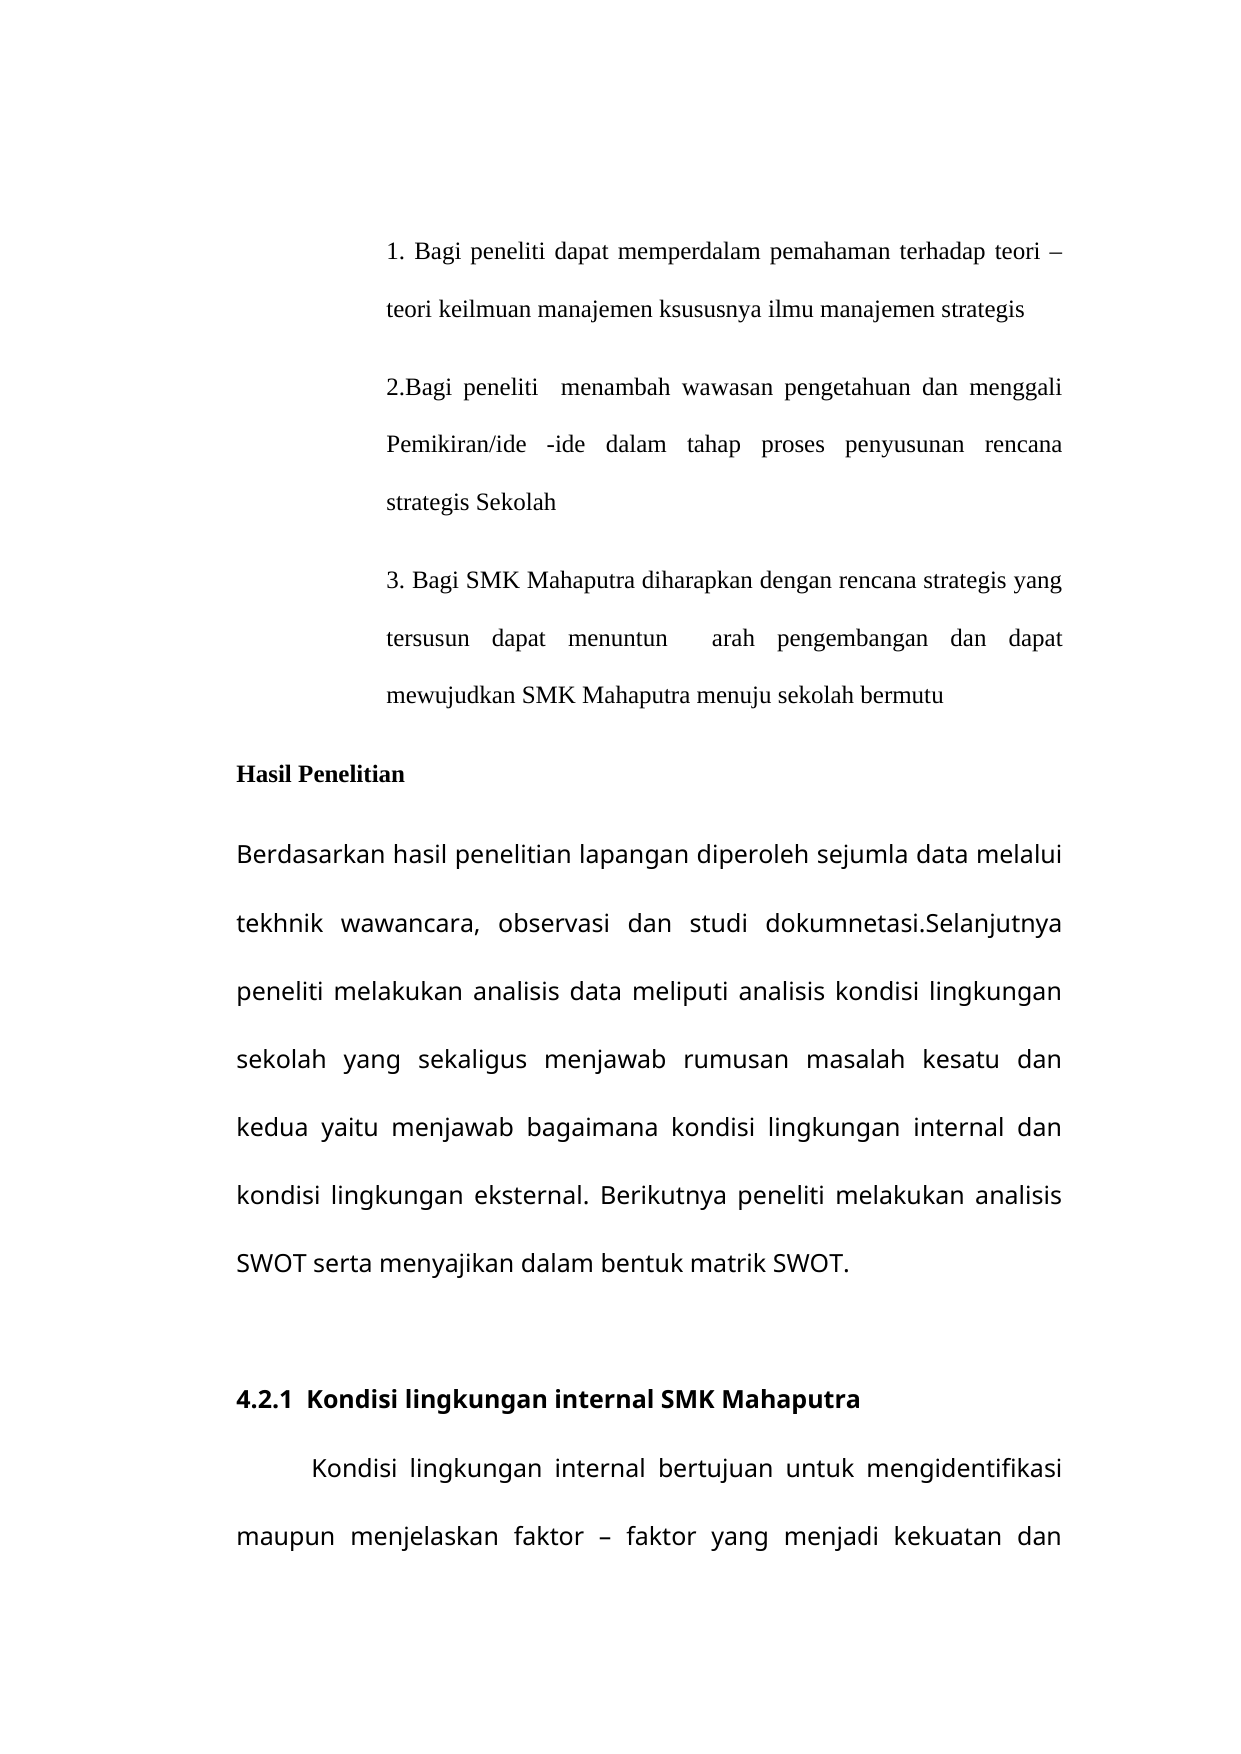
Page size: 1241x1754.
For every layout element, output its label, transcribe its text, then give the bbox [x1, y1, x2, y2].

text 4.2.1 Kondisi lingkungan internal SMK Mahaputra [236, 1382, 1063, 1416]
text 3. Bagi SMK Mahaputra diharapkan dengan rencana strategis yang tersusun dapat menuntun arah pengembangan dan dapat mewujudkan SMK Mahaputra menuju sekolah bermutu [386, 565, 1063, 709]
text Hasil Penelitian [236, 759, 1063, 787]
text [236, 1450, 1063, 1552]
text 1. Bagi peneliti dapat memperdalam pemahaman terhadap teori –teori keilmuan manajemen ksususnya ilmu manajemen strategis [386, 236, 1063, 322]
text Berdasarkan hasil penelitian lapangan diperoleh sejumla data melalui tekhnik wawancara, observasi dan studi dokumnetasi.Selanjutnya peneliti melakukan analisis data meliputi analisis kondisi lingkungan sekolah yang sekaligus menjawab rumusan masalah kesatu dan kedua yaitu menjawab bagaimana kondisi lingkungan internal dan kondisi lingkungan eksternal. Berikutnya peneliti melakukan analisis SWOT serta menyajikan dalam bentuk matrik SWOT. [236, 837, 1063, 1280]
text 2.Bagi peneliti menambah wawasan pengetahuan dan menggali Pemikiran/ide -ide dalam tahap proses penyusunan rencana strategis Sekolah [386, 372, 1063, 516]
